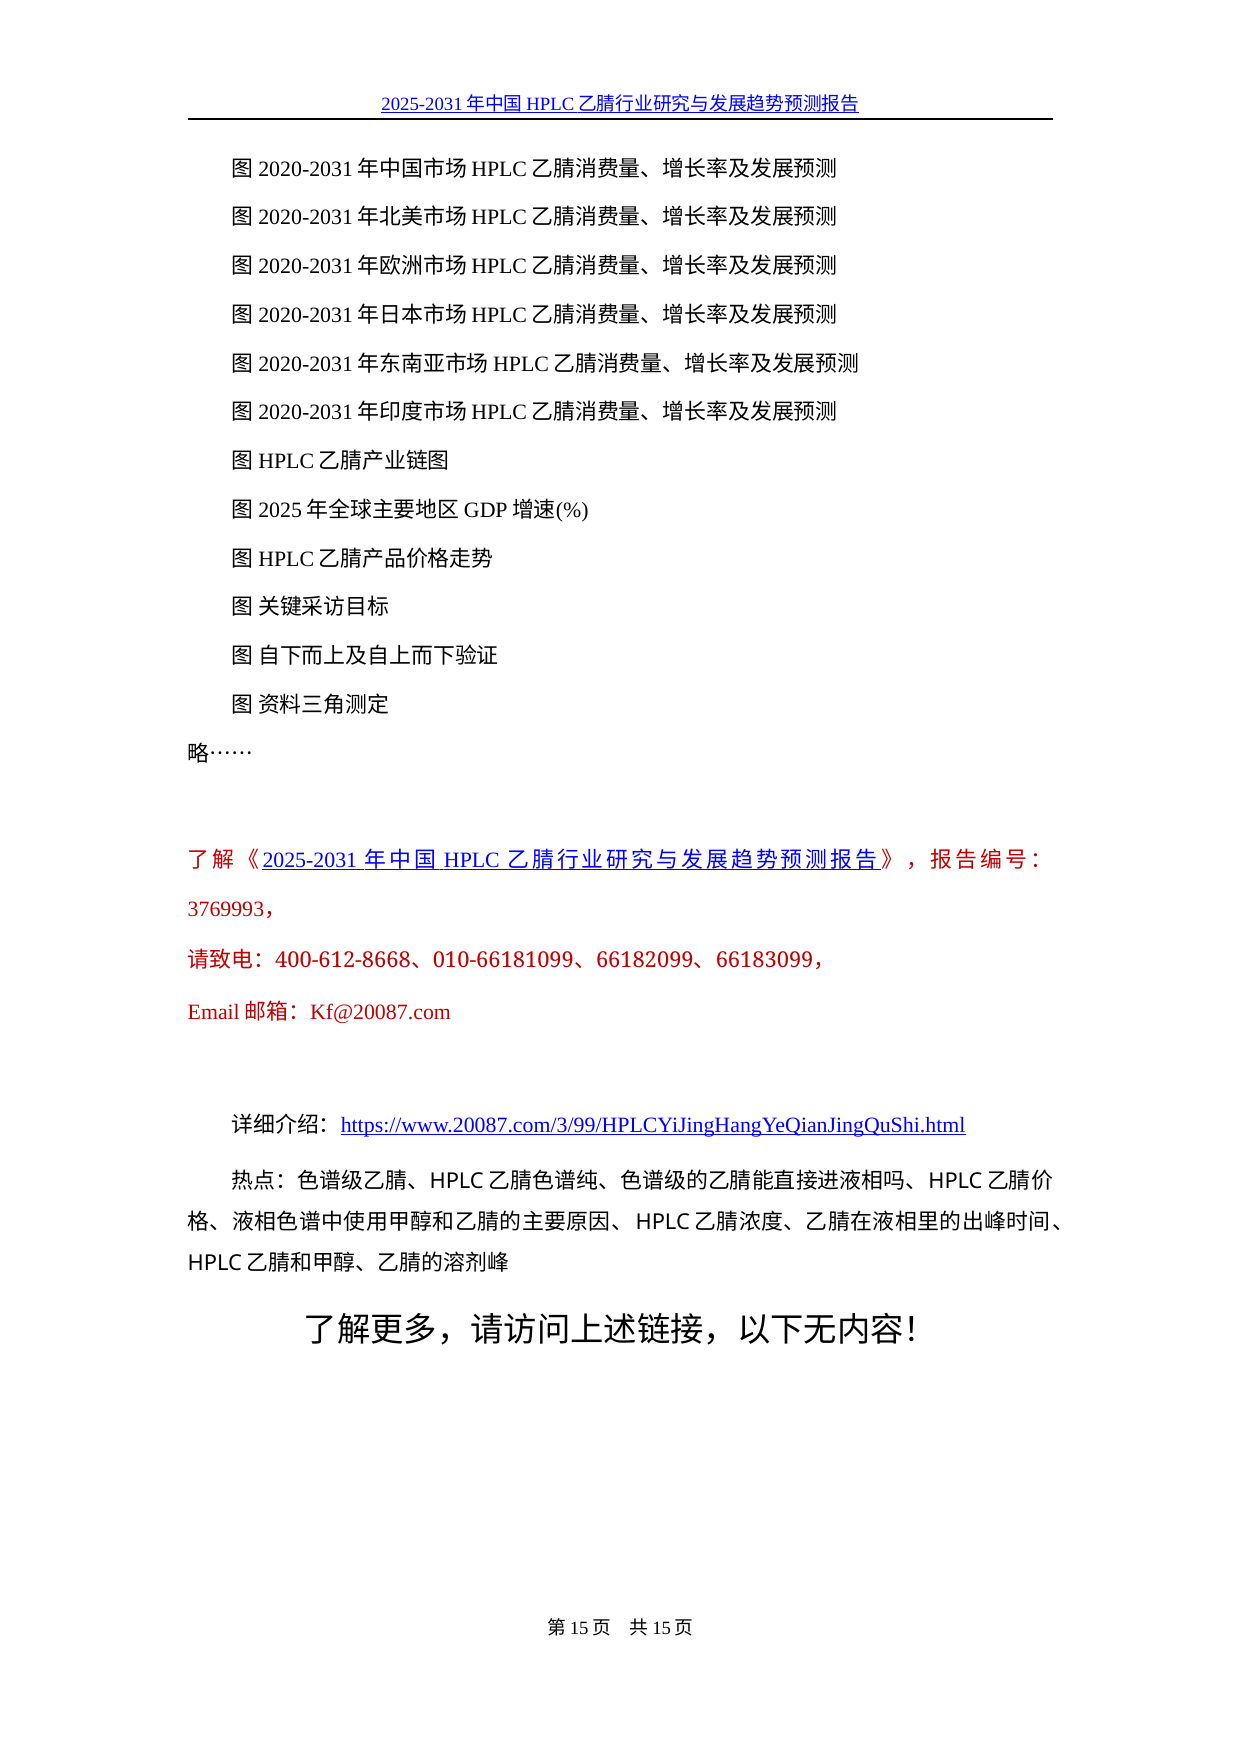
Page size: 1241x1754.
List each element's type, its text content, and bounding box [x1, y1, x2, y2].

text 热点：色谱级乙腈、HPLC乙腈色谱纯、色谱级的乙腈能直接进液相吗、HPLC乙腈价格、液相色谱中使用甲醇和乙腈的主要原因、HPLC乙腈浓度、乙腈在液相里的出峰时间、HPLC乙腈和甲醇、乙腈的溶剂峰 [187, 1163, 1053, 1277]
text 详细介绍：https://www.20087.com/3/99/HPLCYiJingHangYeQianJingQuShi.html [187, 1106, 1053, 1139]
text 了解《2025-2031年中国HPLC乙腈行业研究与发展趋势预测报告》，报告编号：3769993， [187, 842, 1053, 923]
text Email邮箱：Kf@20087.com [187, 993, 1053, 1026]
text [187, 150, 1053, 768]
title 了解更多，请访问上述链接，以下无内容！ [187, 1294, 1053, 1359]
text 请致电：400-612-8668、010-66181099、66182099、66183099， [187, 942, 1053, 974]
